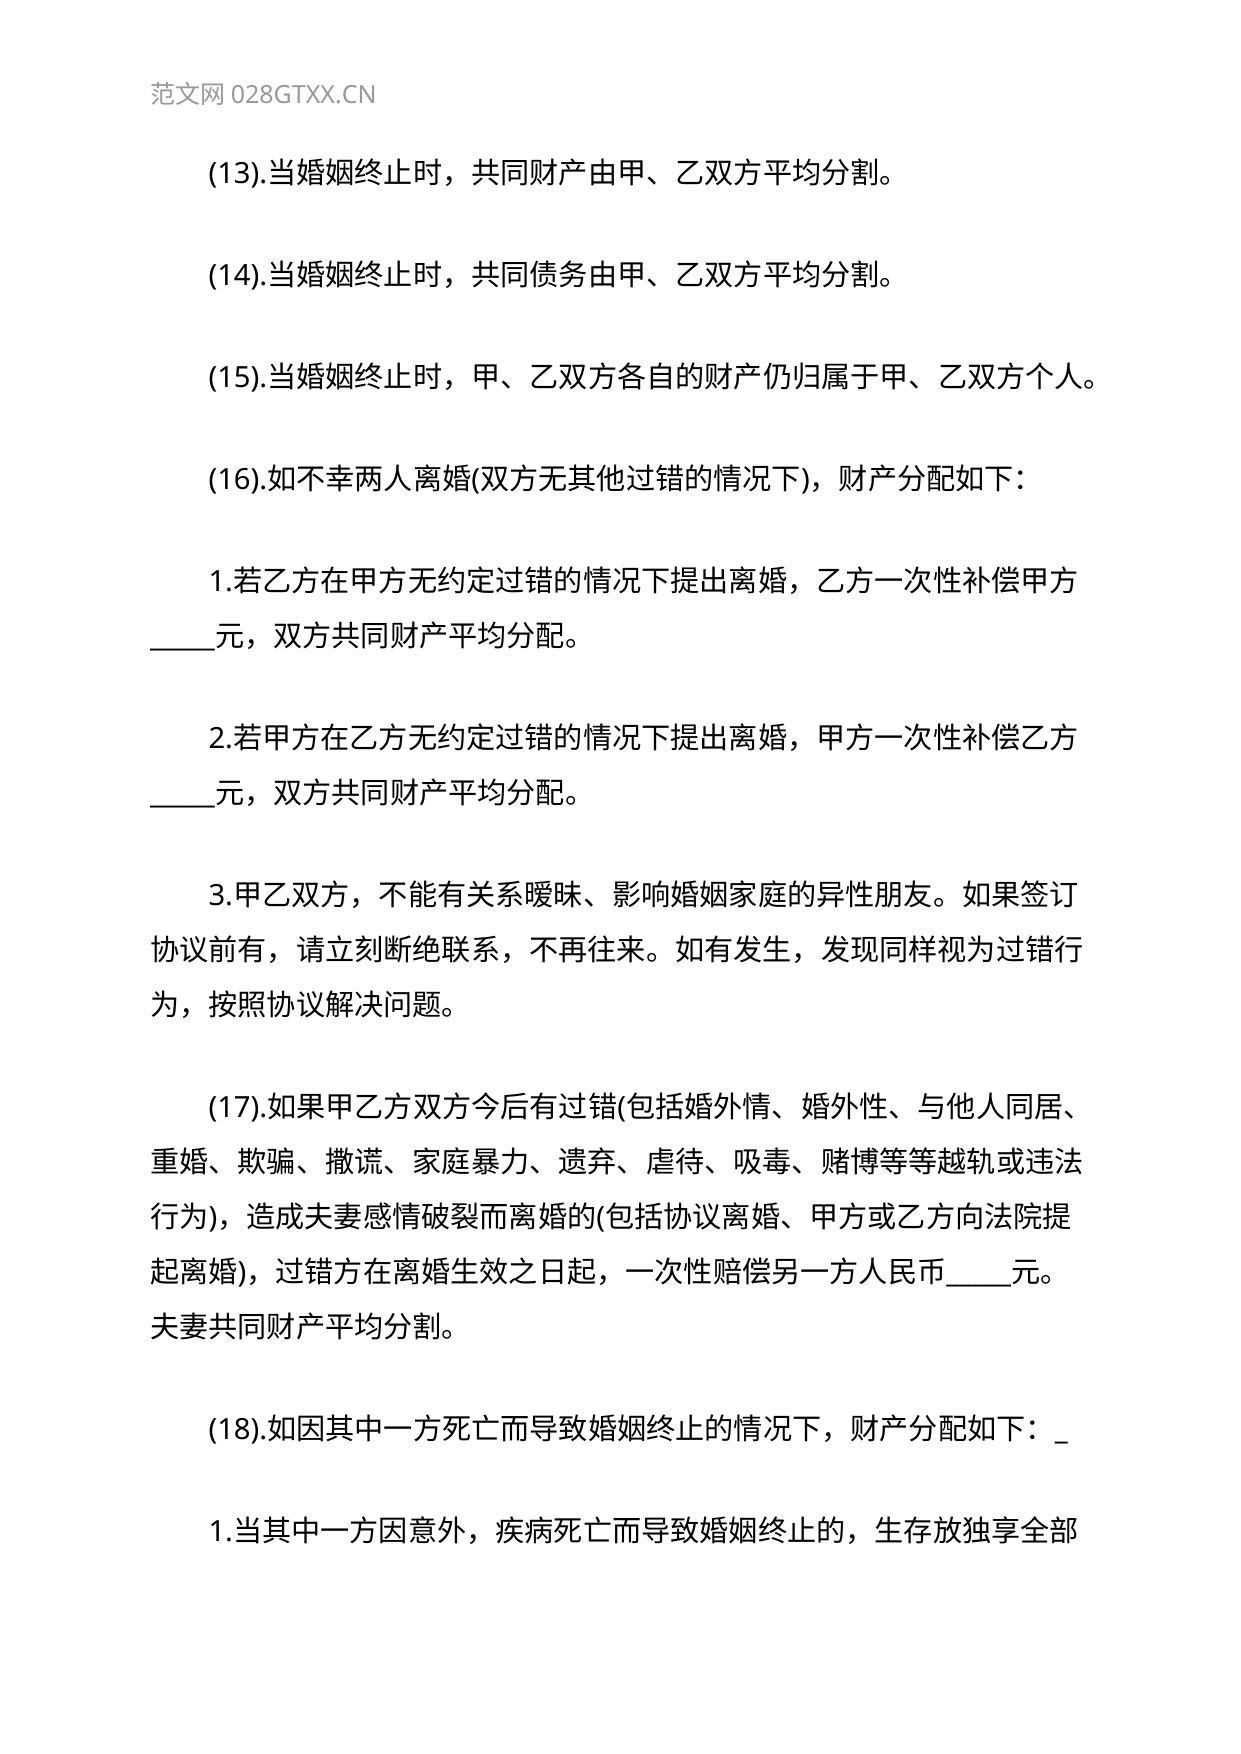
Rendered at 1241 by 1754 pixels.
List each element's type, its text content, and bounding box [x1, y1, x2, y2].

text 1.若乙方在甲方无约定过错的情况下提出离婚，乙方一次性补偿甲方_____元，双方共同财产平均分配。 [150, 558, 1090, 655]
text 2.若甲方在乙方无约定过错的情况下提出离婚，甲方一次性补偿乙方_____元，双方共同财产平均分配。 [150, 715, 1090, 812]
text (15).当婚姻终止时，甲、乙双方各自的财产仍归属于甲、乙双方个人。 [150, 354, 1090, 396]
text (16).如不幸两人离婚(双方无其他过错的情况下)，财产分配如下： [150, 456, 1090, 498]
text (18).如因其中一方死亡而导致婚姻终止的情况下，财产分配如下：_ [150, 1405, 1090, 1448]
text (14).当婚姻终止时，共同债务由甲、乙双方平均分割。 [150, 252, 1090, 294]
text 3.甲乙双方，不能有关系暧昧、影响婚姻家庭的异性朋友。如果签订协议前有，请立刻断绝联系，不再往来。如有发生，发现同样视为过错行为，按照协议解决问题。 [150, 872, 1090, 1024]
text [150, 1507, 1090, 1549]
text (17).如果甲乙方双方今后有过错(包括婚外情、婚外性、与他人同居、重婚、欺骗、撒谎、家庭暴力、遗弃、虐待、吸毒、赌博等等越轨或违法行为)，造成夫妻感情破裂而离婚的(包括协议离婚、甲方或乙方向法院提起离婚)，过错方在离婚生效之日起，一次性赔偿另一方人民币_____元。夫妻共同财产平均分割。 [150, 1083, 1090, 1346]
text (13).当婚姻终止时，共同财产由甲、乙双方平均分割。 [150, 150, 1090, 192]
